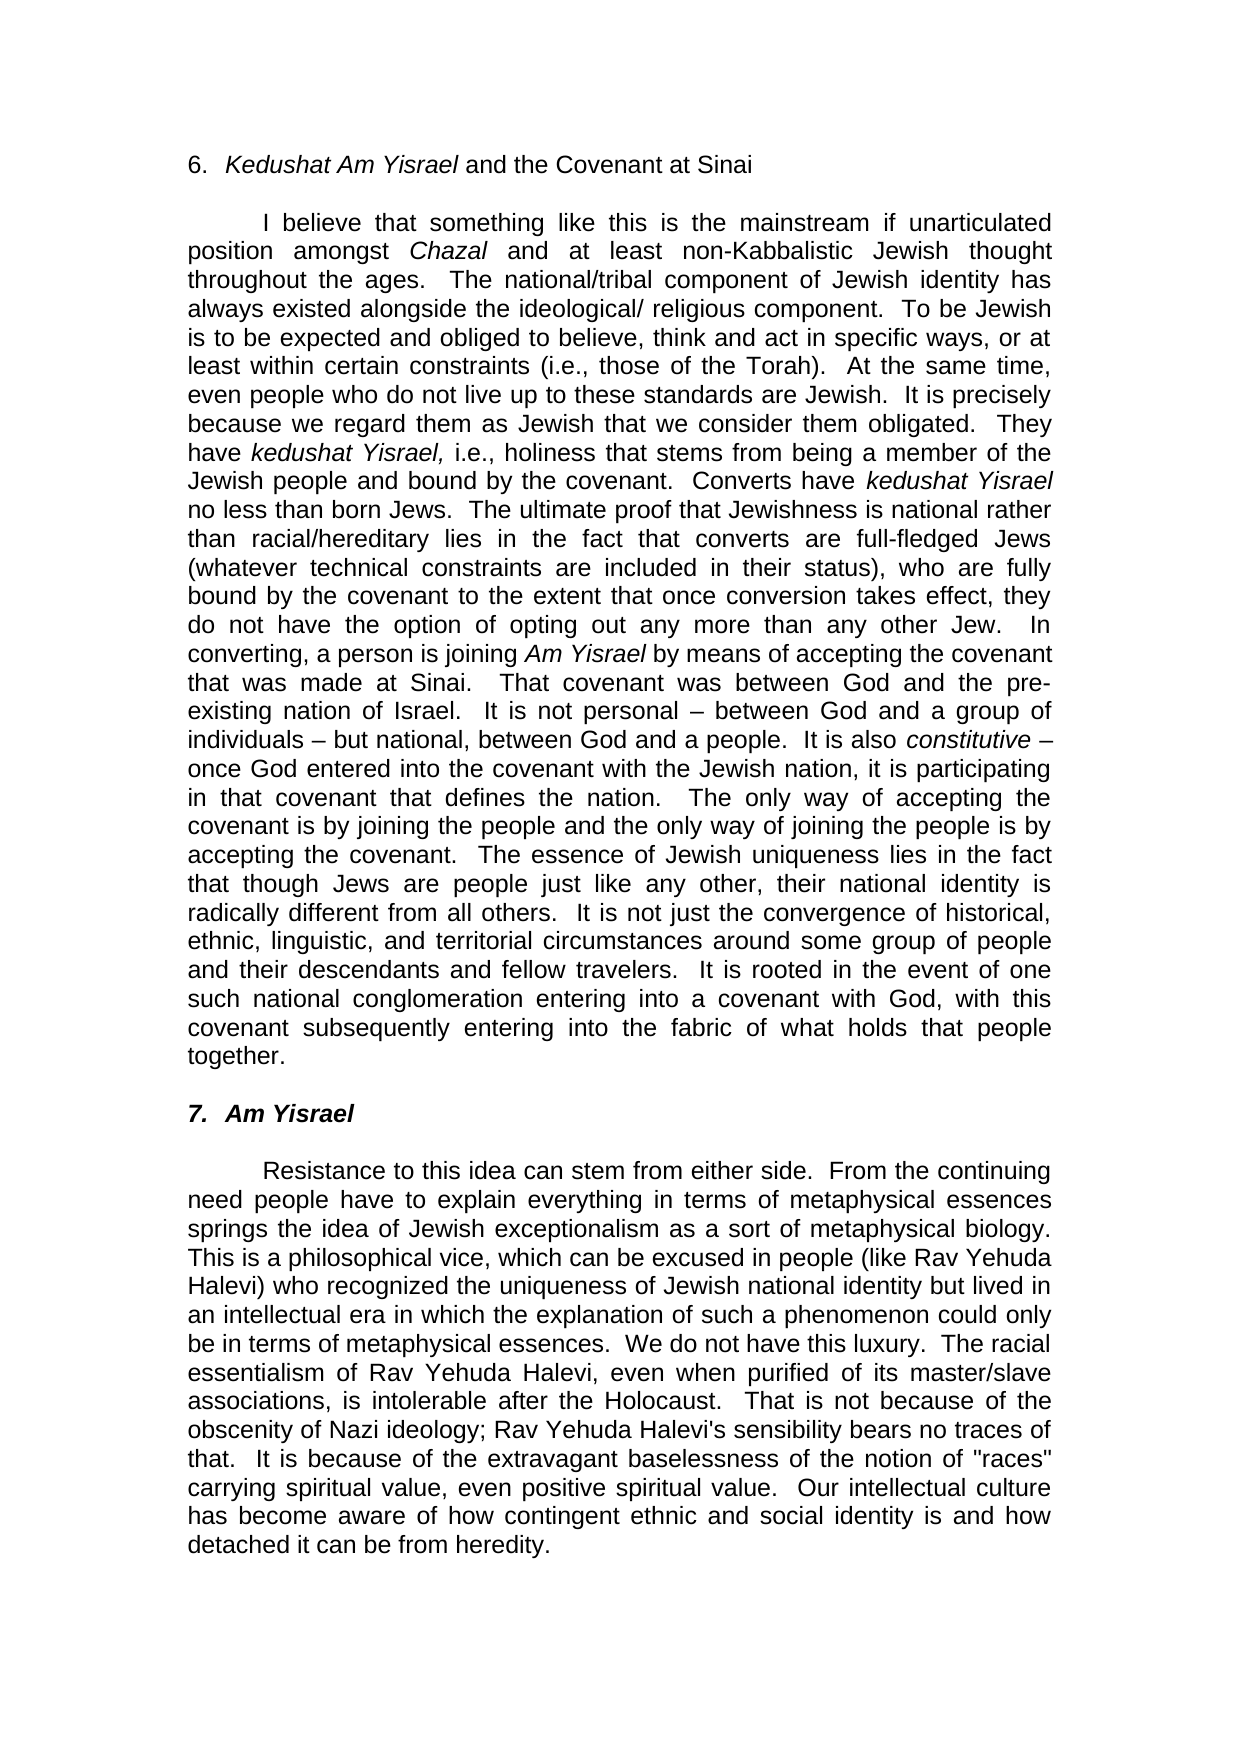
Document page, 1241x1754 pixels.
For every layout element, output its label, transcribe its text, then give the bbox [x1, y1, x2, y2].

subtitle Am Yisrael [187, 1099, 1053, 1127]
text I believe that something like this is the mainstream if unarticulated position amongst Chazal and at least non-Kabbalistic Jewish thought throughout the ages. The national/tribal component of Jewish identity has always existed alongside the ideological/ religious component. To be Jewish is to be expected and obliged to believe, think and act in specific ways, or at least within certain constraints (i.e., those of the Torah). At the same time, even people who do not live up to these standards are Jewish. It is precisely because we regard them as Jewish that we consider them obligated. They have kedushat Yisrael, i.e., holiness that stems from being a member of the Jewish people and bound by the covenant. Converts have kedushat Yisrael no less than born Jews. The ultimate proof that Jewishness is national rather than racial/hereditary lies in the fact that converts are full-fledged Jews (whatever technical constraints are included in their status), who are fully bound by the covenant to the extent that once conversion takes effect, they do not have the option of opting out any more than any other Jew. In converting, a person is joining Am Yisrael by means of accepting the covenant that was made at Sinai. That covenant was between God and the pre-existing nation of Israel. It is not personal – between God and a group of individuals – but national, between God and a people. It is also constitutive – once God entered into the covenant with the Jewish nation, it is participating in that covenant that defines the nation. The only way of accepting the covenant is by joining the people and the only way of joining the people is by accepting the covenant. The essence of Jewish uniqueness lies in the fact that though Jews are people just like any other, their national identity is radically different from all others. It is not just the convergence of historical, ethnic, linguistic, and territorial circumstances around some group of people and their descendants and fellow travelers. It is rooted in the event of one such national conglomeration entering into a covenant with God, with this covenant subsequently entering into the fabric of what holds that people together. [187, 207, 1053, 1070]
subtitle Kedushat Am Yisrael and the Covenant at Sinai [187, 150, 1053, 179]
text Resistance to this idea can stem from either side. From the continuing need people have to explain everything in terms of metaphysical essences springs the idea of Jewish exceptionalism as a sort of metaphysical biology. This is a philosophical vice, which can be excused in people (like Rav Yehuda Halevi) who recognized the uniqueness of Jewish national identity but lived in an intellectual era in which the explanation of such a phenomenon could only be in terms of metaphysical essences. We do not have this luxury. The racial essentialism of Rav Yehuda Halevi, even when purified of its master/slave associations, is intolerable after the Holocaust. That is not because of the obscenity of Nazi ideology; Rav Yehuda Halevi's sensibility bears no traces of that. It is because of the extravagant baselessness of the notion of "races" carrying spiritual value, even positive spiritual value. Our intellectual culture has become aware of how contingent ethnic and social identity is and how detached it can be from heredity. [187, 1156, 1053, 1559]
